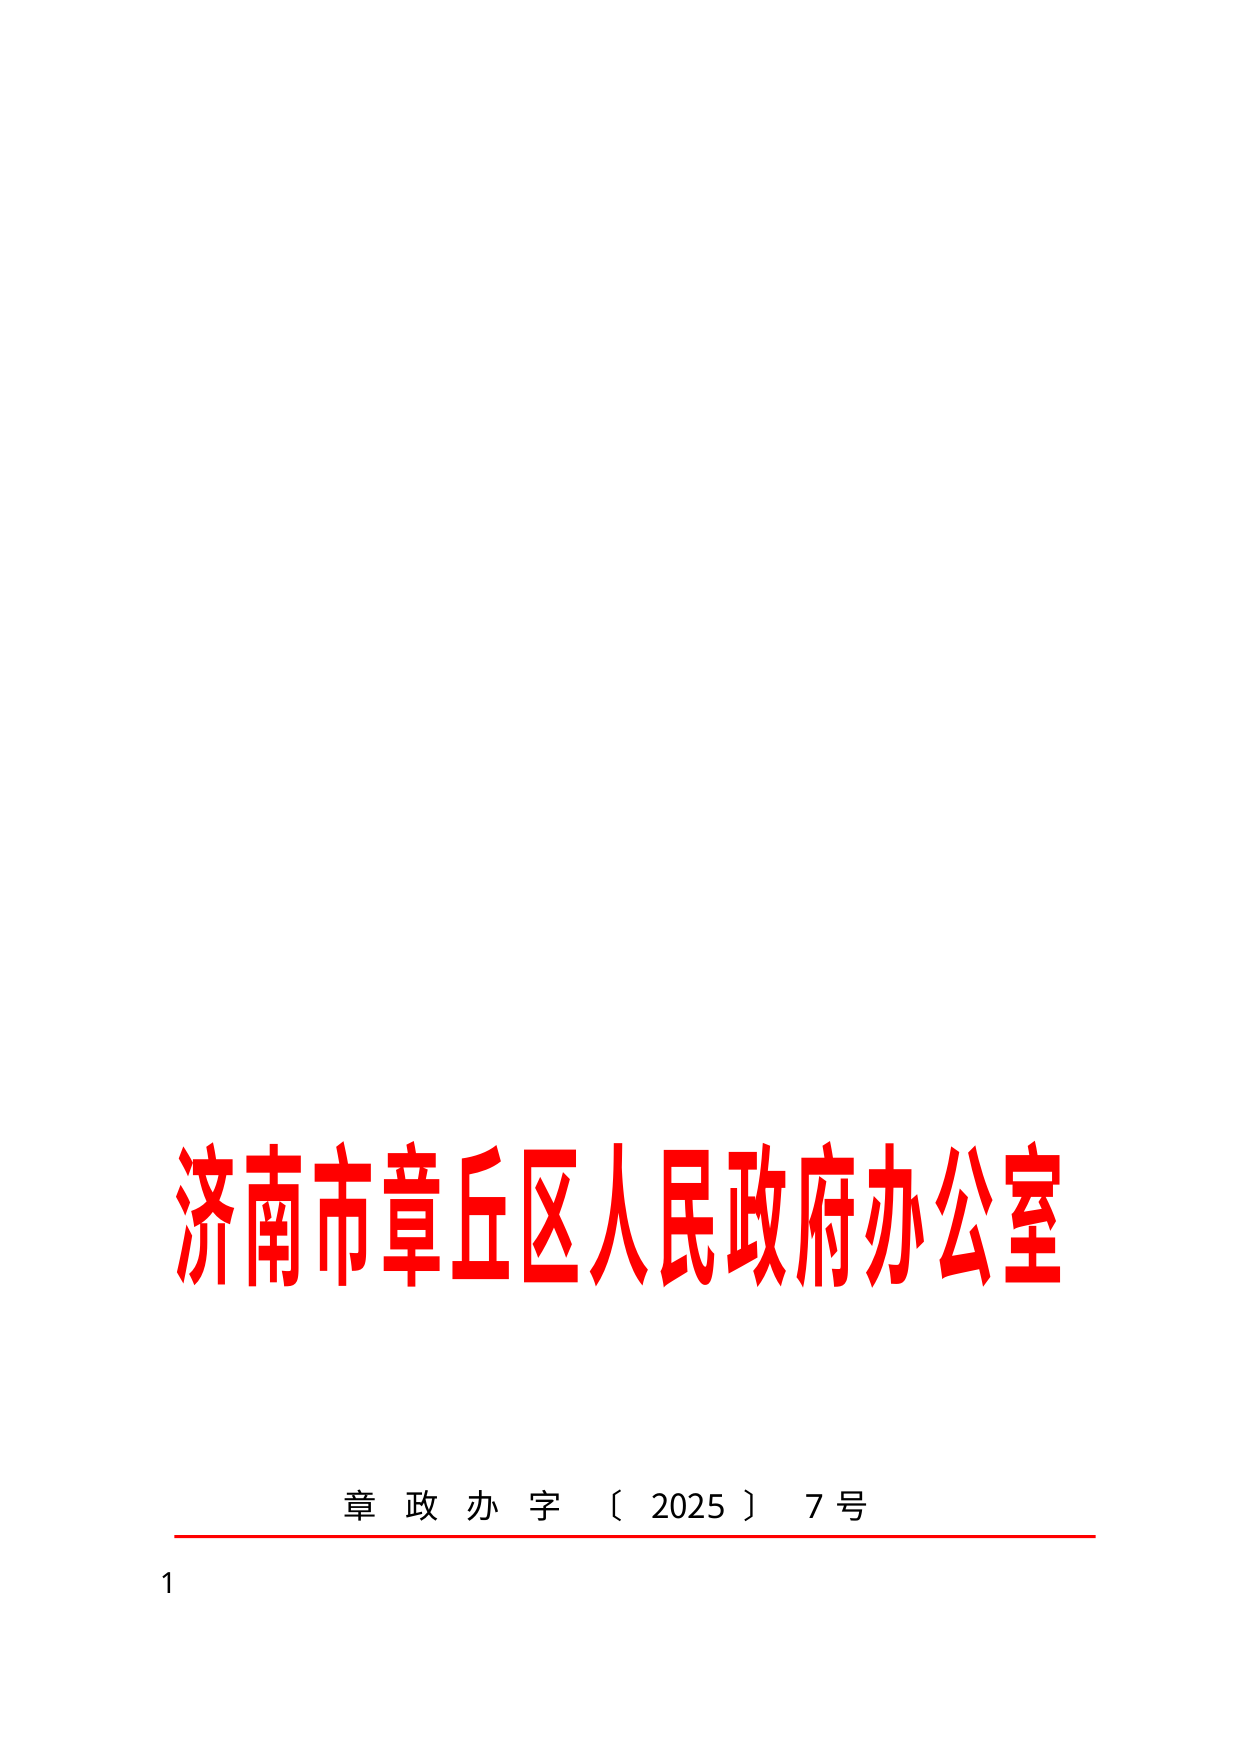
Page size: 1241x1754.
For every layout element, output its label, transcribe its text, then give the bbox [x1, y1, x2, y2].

text 章政办字〔2025〕7号 [174, 1471, 1066, 1535]
text 济南市章丘区人民政府办公室 [174, 1075, 1066, 1339]
